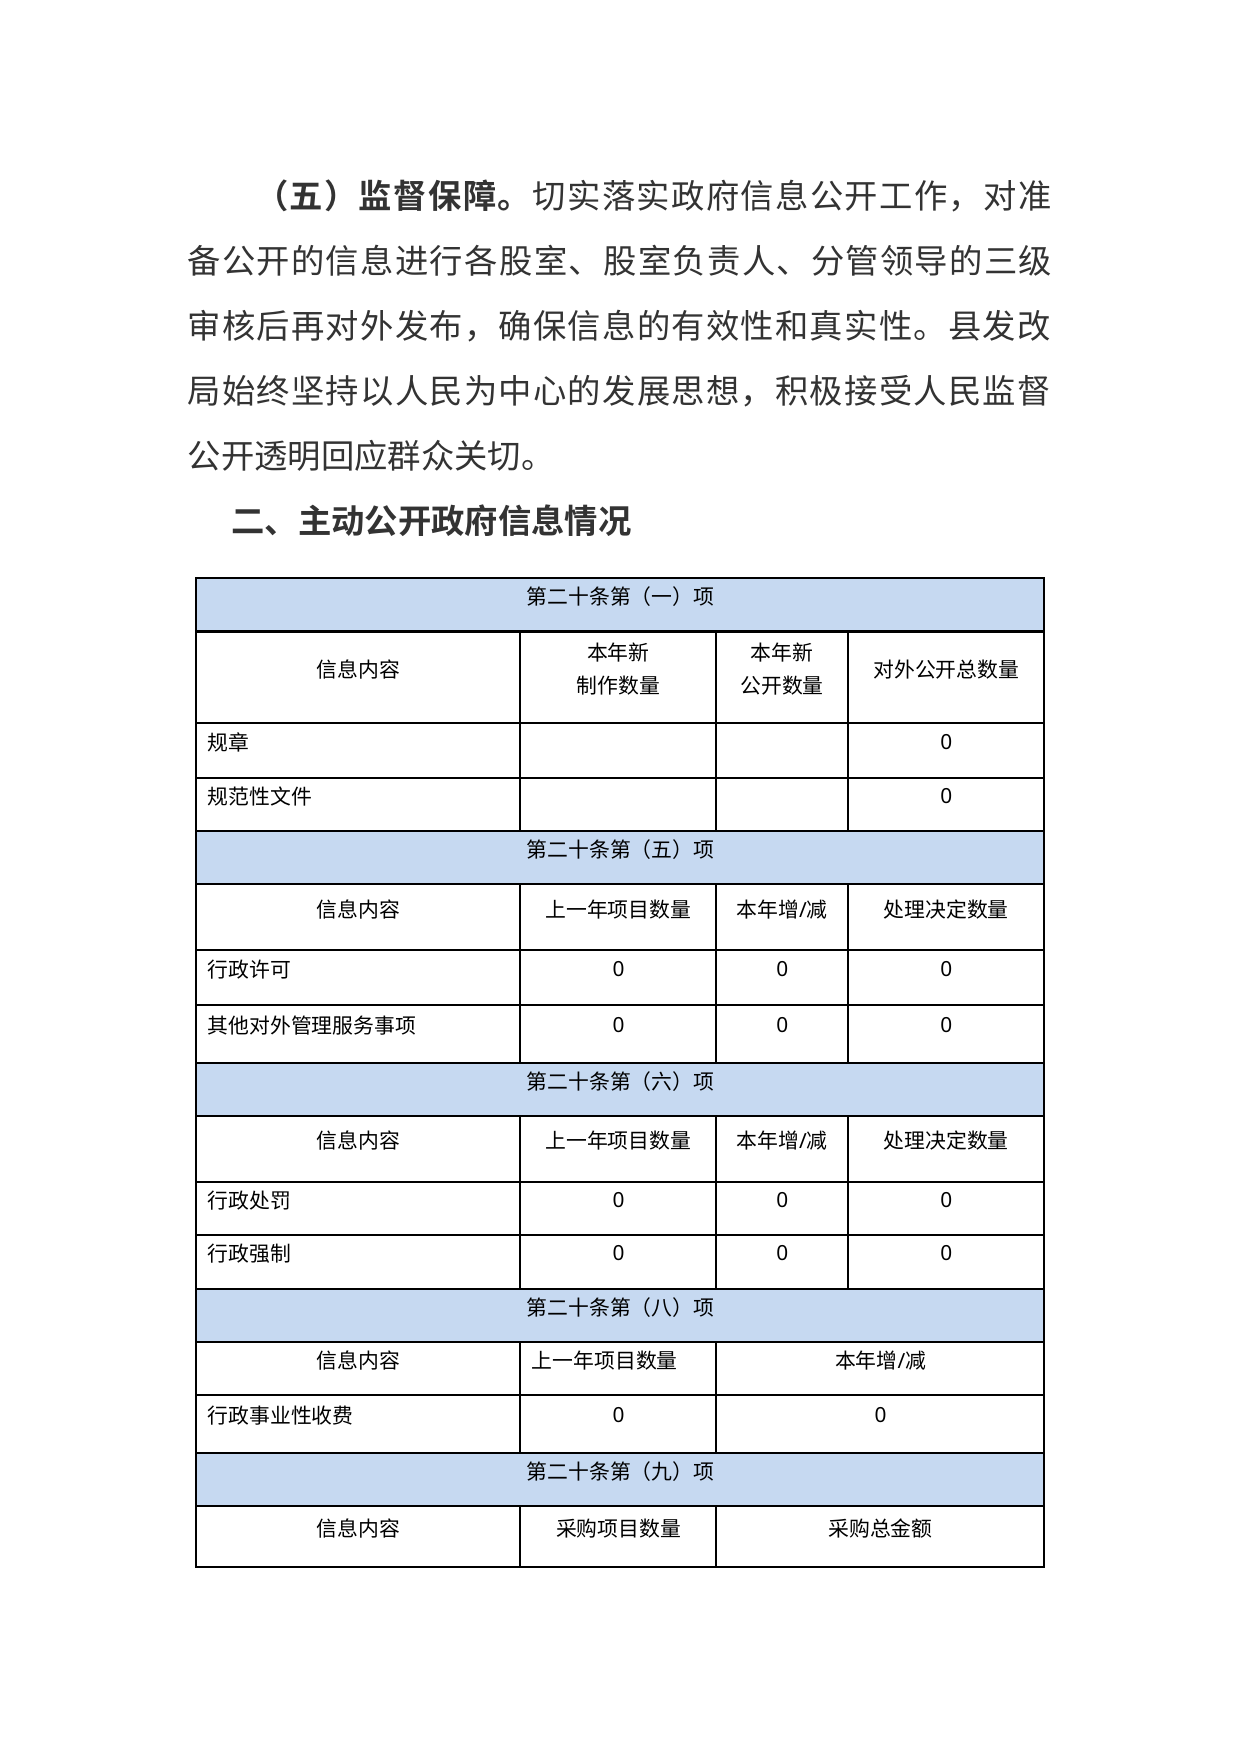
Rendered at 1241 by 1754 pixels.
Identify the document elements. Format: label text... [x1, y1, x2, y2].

table_cell 规章 [197, 724, 519, 777]
table_cell 0 [849, 724, 1043, 777]
table_cell 0 [849, 1006, 1043, 1062]
table_cell 上一年项目数量 [521, 885, 715, 949]
table_cell 0 [849, 951, 1043, 1004]
table_cell 信息内容 [197, 633, 519, 722]
table_cell [717, 724, 847, 777]
table_cell 0 [717, 951, 847, 1004]
table_cell 0 [849, 779, 1043, 830]
table_cell 上一年项目数量 [521, 1343, 715, 1394]
table_cell 上一年项目数量 [521, 1117, 715, 1181]
table_cell 信息内容 [197, 885, 519, 949]
table_cell 行政许可 [197, 951, 519, 1004]
table_cell 采购总金额 [717, 1507, 1043, 1566]
table_cell 其他对外管理服务事项 [197, 1006, 519, 1062]
table_cell 采购项目数量 [521, 1507, 715, 1566]
table_cell 0 [849, 1183, 1043, 1234]
table_cell 0 [849, 1236, 1043, 1288]
table_cell 0 [717, 1006, 847, 1062]
table_cell 0 [521, 1183, 715, 1234]
table_cell 本年增/减 [717, 1343, 1043, 1394]
table_cell 信息内容 [197, 1117, 519, 1181]
table_cell 0 [521, 1236, 715, 1288]
table_cell 对外公开总数量 [849, 633, 1043, 722]
table_cell [521, 779, 715, 830]
table_cell [521, 724, 715, 777]
table_cell 本年增/减 [717, 1117, 847, 1181]
table_cell 第二十条第（九）项 [197, 1454, 1043, 1505]
table_cell 信息内容 [197, 1343, 519, 1394]
table_cell 本年新 公开数量 [717, 633, 847, 722]
text （五）监督保障。切实落实政府信息公开工作，对准备公开的信息进行各股室、股室负责人、分管领导的三级审核后再对外发布，确保信息的有效性和真实性。县发改局始终坚持以人民为中心的发展思想，积极接受人民监督，公开透明回应群众关切。 [187, 162, 1053, 487]
table_cell 0 [717, 1396, 1043, 1452]
table_cell 0 [521, 1006, 715, 1062]
table_cell [717, 779, 847, 830]
table_cell 0 [717, 1183, 847, 1234]
table_cell 行政处罚 [197, 1183, 519, 1234]
table_cell 第二十条第（八）项 [197, 1290, 1043, 1341]
table_cell 0 [521, 1396, 715, 1452]
table_cell 信息内容 [197, 1507, 519, 1566]
table_cell 规范性文件 [197, 779, 519, 830]
table_cell 本年新 制作数量 [521, 633, 715, 722]
text 二、主动公开政府信息情况 [187, 487, 1053, 552]
table_header 第二十条第（一）项 [197, 579, 1043, 630]
table_cell 处理决定数量 [849, 885, 1043, 949]
table_cell 行政强制 [197, 1236, 519, 1288]
table_cell 第二十条第（六）项 [197, 1064, 1043, 1115]
table_cell 0 [521, 951, 715, 1004]
table_cell 行政事业性收费 [197, 1396, 519, 1452]
table_cell 本年增/减 [717, 885, 847, 949]
table_cell 0 [717, 1236, 847, 1288]
table_cell 第二十条第（五）项 [197, 832, 1043, 883]
table_cell 处理决定数量 [849, 1117, 1043, 1181]
